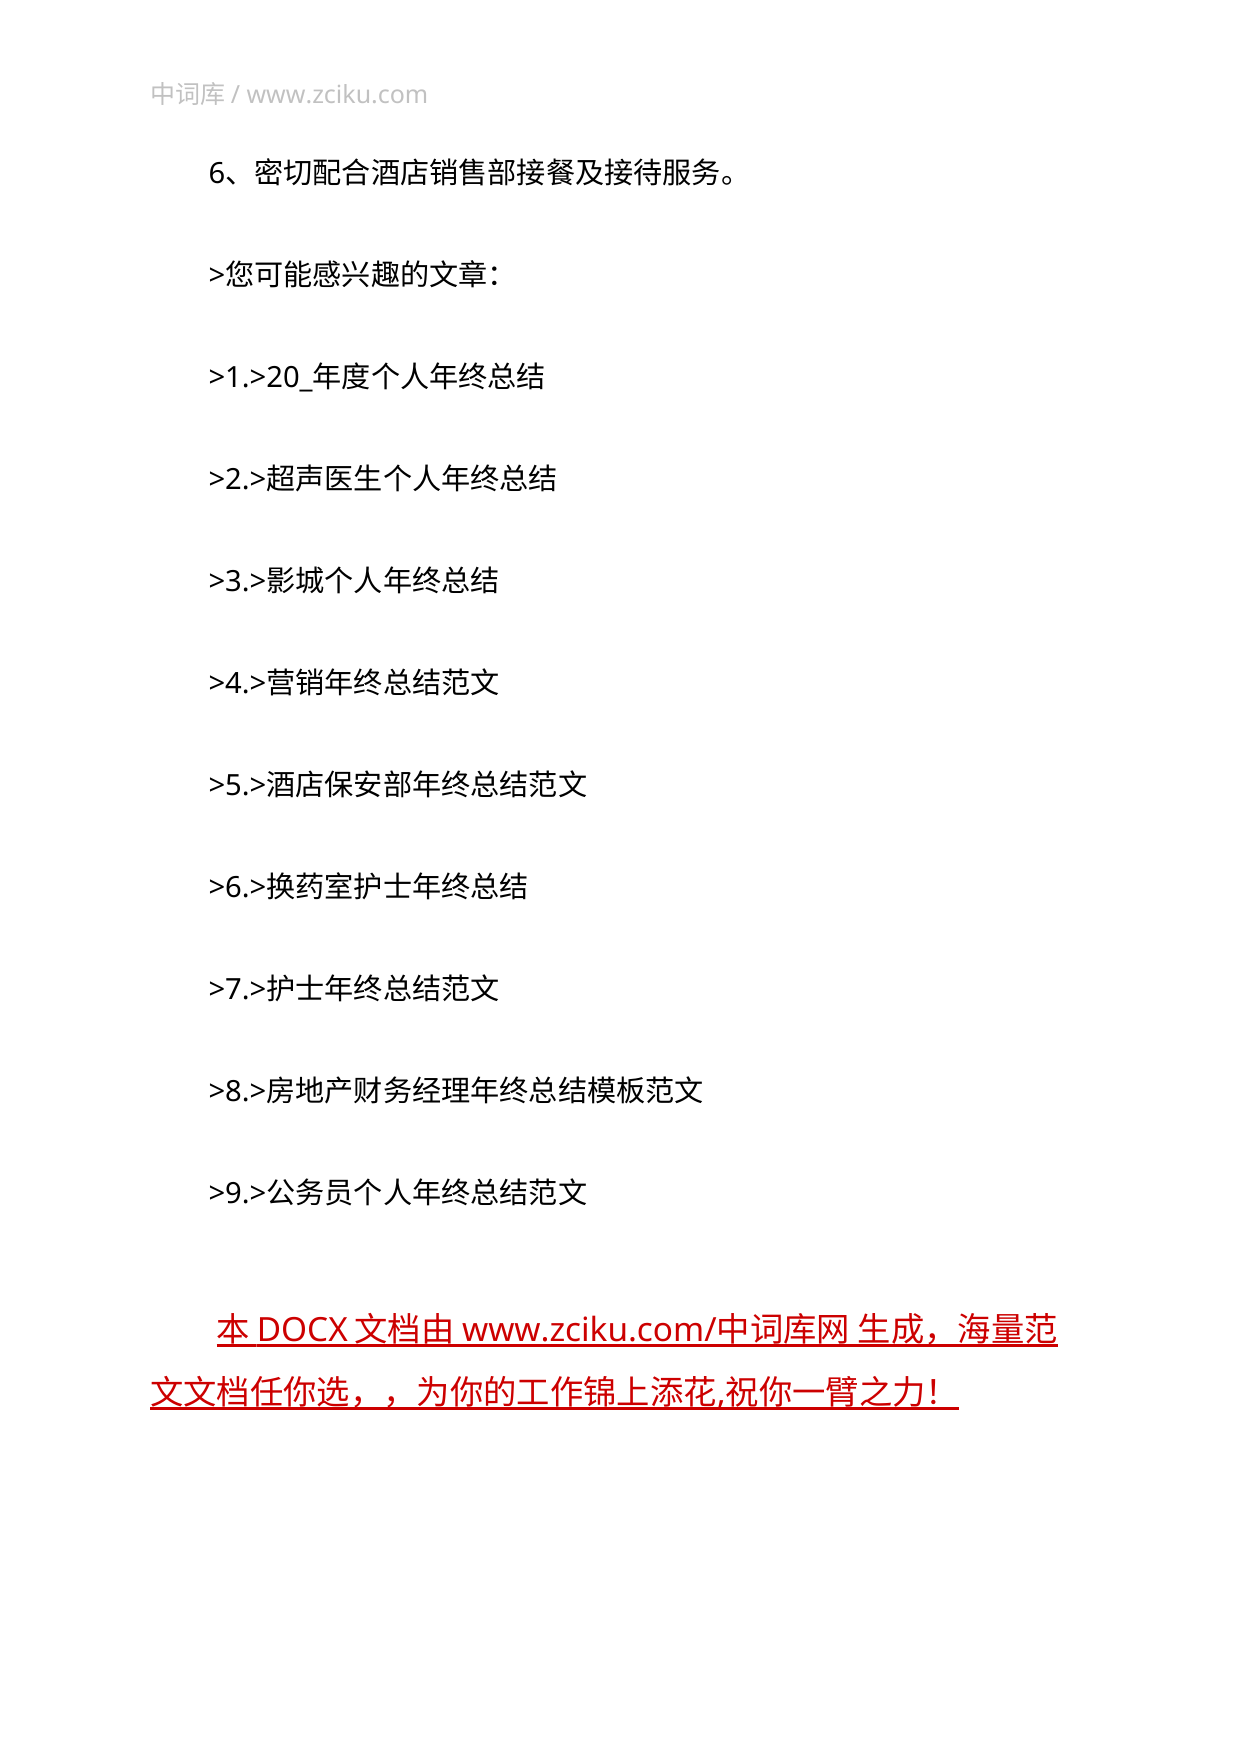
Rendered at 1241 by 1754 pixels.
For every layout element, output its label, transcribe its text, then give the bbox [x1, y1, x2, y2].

text >7.>护士年终总结范文 [150, 966, 1090, 1008]
text >5.>酒店保安部年终总结范文 [150, 762, 1090, 804]
text 6、密切配合酒店销售部接餐及接待服务。 [150, 150, 1090, 192]
text >2.>超声医生个人年终总结 [150, 456, 1090, 498]
text >4.>营销年终总结范文 [150, 660, 1090, 702]
text >3.>影城个人年终总结 [150, 558, 1090, 600]
text 本DOCX文档由 www.zciku.com/中词库网 生成，海量范文文档任你选，，为你的工作锦上添花,祝你一臂之力！ [150, 1303, 1090, 1414]
text >9.>公务员个人年终总结范文 [150, 1170, 1090, 1212]
text >6.>换药室护士年终总结 [150, 864, 1090, 906]
text >8.>房地产财务经理年终总结模板范文 [150, 1068, 1090, 1110]
text >1.>20_年度个人年终总结 [150, 354, 1090, 396]
text >您可能感兴趣的文章： [150, 252, 1090, 294]
